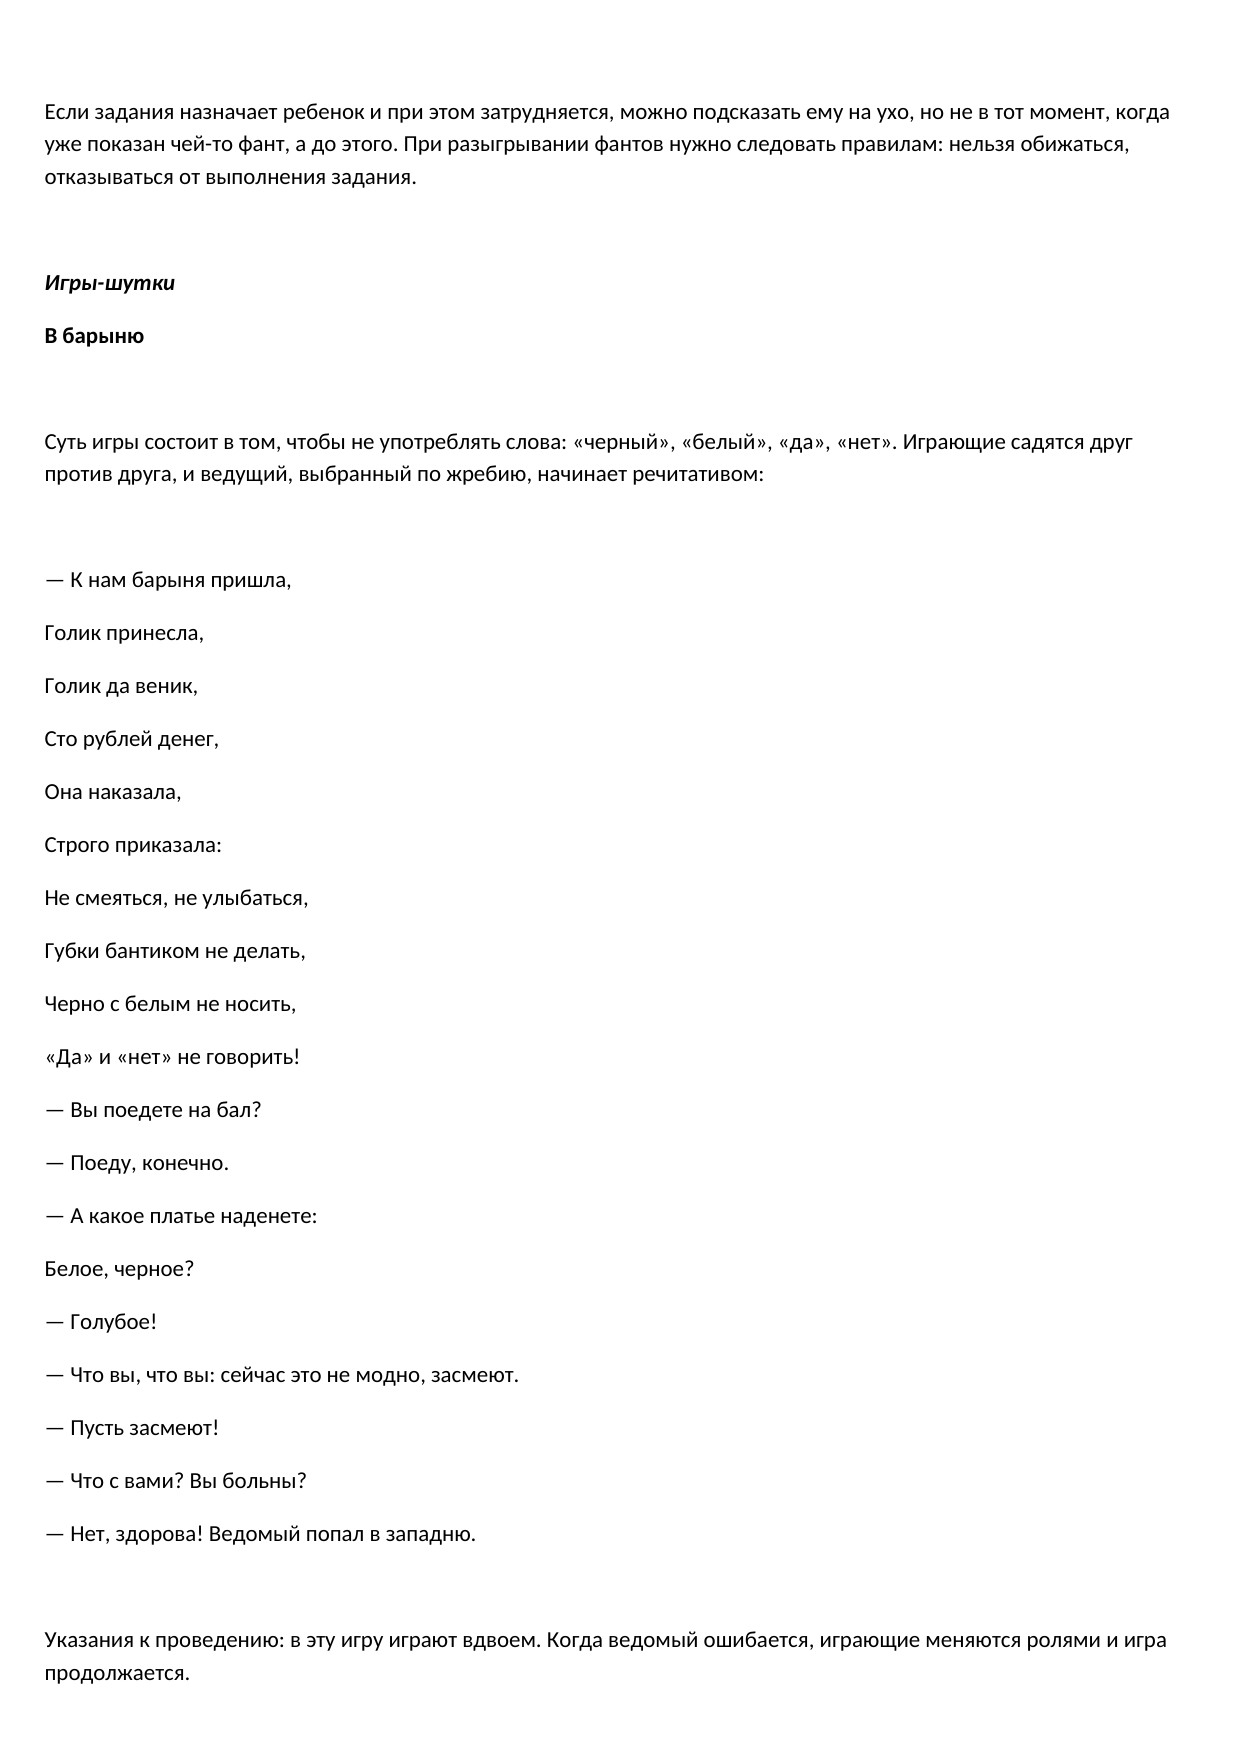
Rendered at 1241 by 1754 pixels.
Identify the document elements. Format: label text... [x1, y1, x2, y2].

text Если задания назначает ребенок и при этом затрудняется, можно подсказать ему на ухо, но не в тот момент, когда уже показан чей-то фант, а до этого. При разыгрывании фантов нужно следовать правилам: нельзя обижаться, отказываться от выполнения задания. [44, 97, 1196, 190]
text Игры-шутки [44, 268, 1196, 296]
text Черно с белым не носить, [44, 989, 1196, 1017]
text Не смеяться, не улыбаться, [44, 883, 1196, 911]
text Белое, черное? [44, 1254, 1196, 1282]
text Голик принесла, [44, 618, 1196, 646]
text Указания к проведению: в эту игру играют вдвоем. Когда ведомый ошибается, играющие меняются ролями и игра продолжается. [44, 1626, 1196, 1686]
text Губки бантиком не делать, [44, 936, 1196, 964]
text — Что с вами? Вы больны? [44, 1466, 1196, 1494]
text Суть игры состоит в том, чтобы не употреблять слова: «черный», «белый», «да», «нет». Играющие садятся друг против друга, и ведущий, выбранный по жребию, начинает речитативом: [44, 427, 1196, 487]
text В барыню [44, 321, 1196, 349]
text — Пусть засмеют! [44, 1413, 1196, 1441]
text — Вы поедете на бал? [44, 1095, 1196, 1123]
text — Голубое! [44, 1307, 1196, 1335]
text — Что вы, что вы: сейчас это не модно, засмеют. [44, 1360, 1196, 1388]
text — А какое платье наденете: [44, 1201, 1196, 1229]
text Строго приказала: [44, 830, 1196, 858]
text — К нам барыня пришла, [44, 565, 1196, 593]
text — Нет, здорова! Ведомый попал в западню. [44, 1519, 1196, 1547]
text Голик да веник, [44, 671, 1196, 699]
text — Поеду, конечно. [44, 1148, 1196, 1176]
text Сто рублей денег, [44, 724, 1196, 752]
text «Да» и «нет» не говорить! [44, 1042, 1196, 1070]
text Она наказала, [44, 777, 1196, 805]
